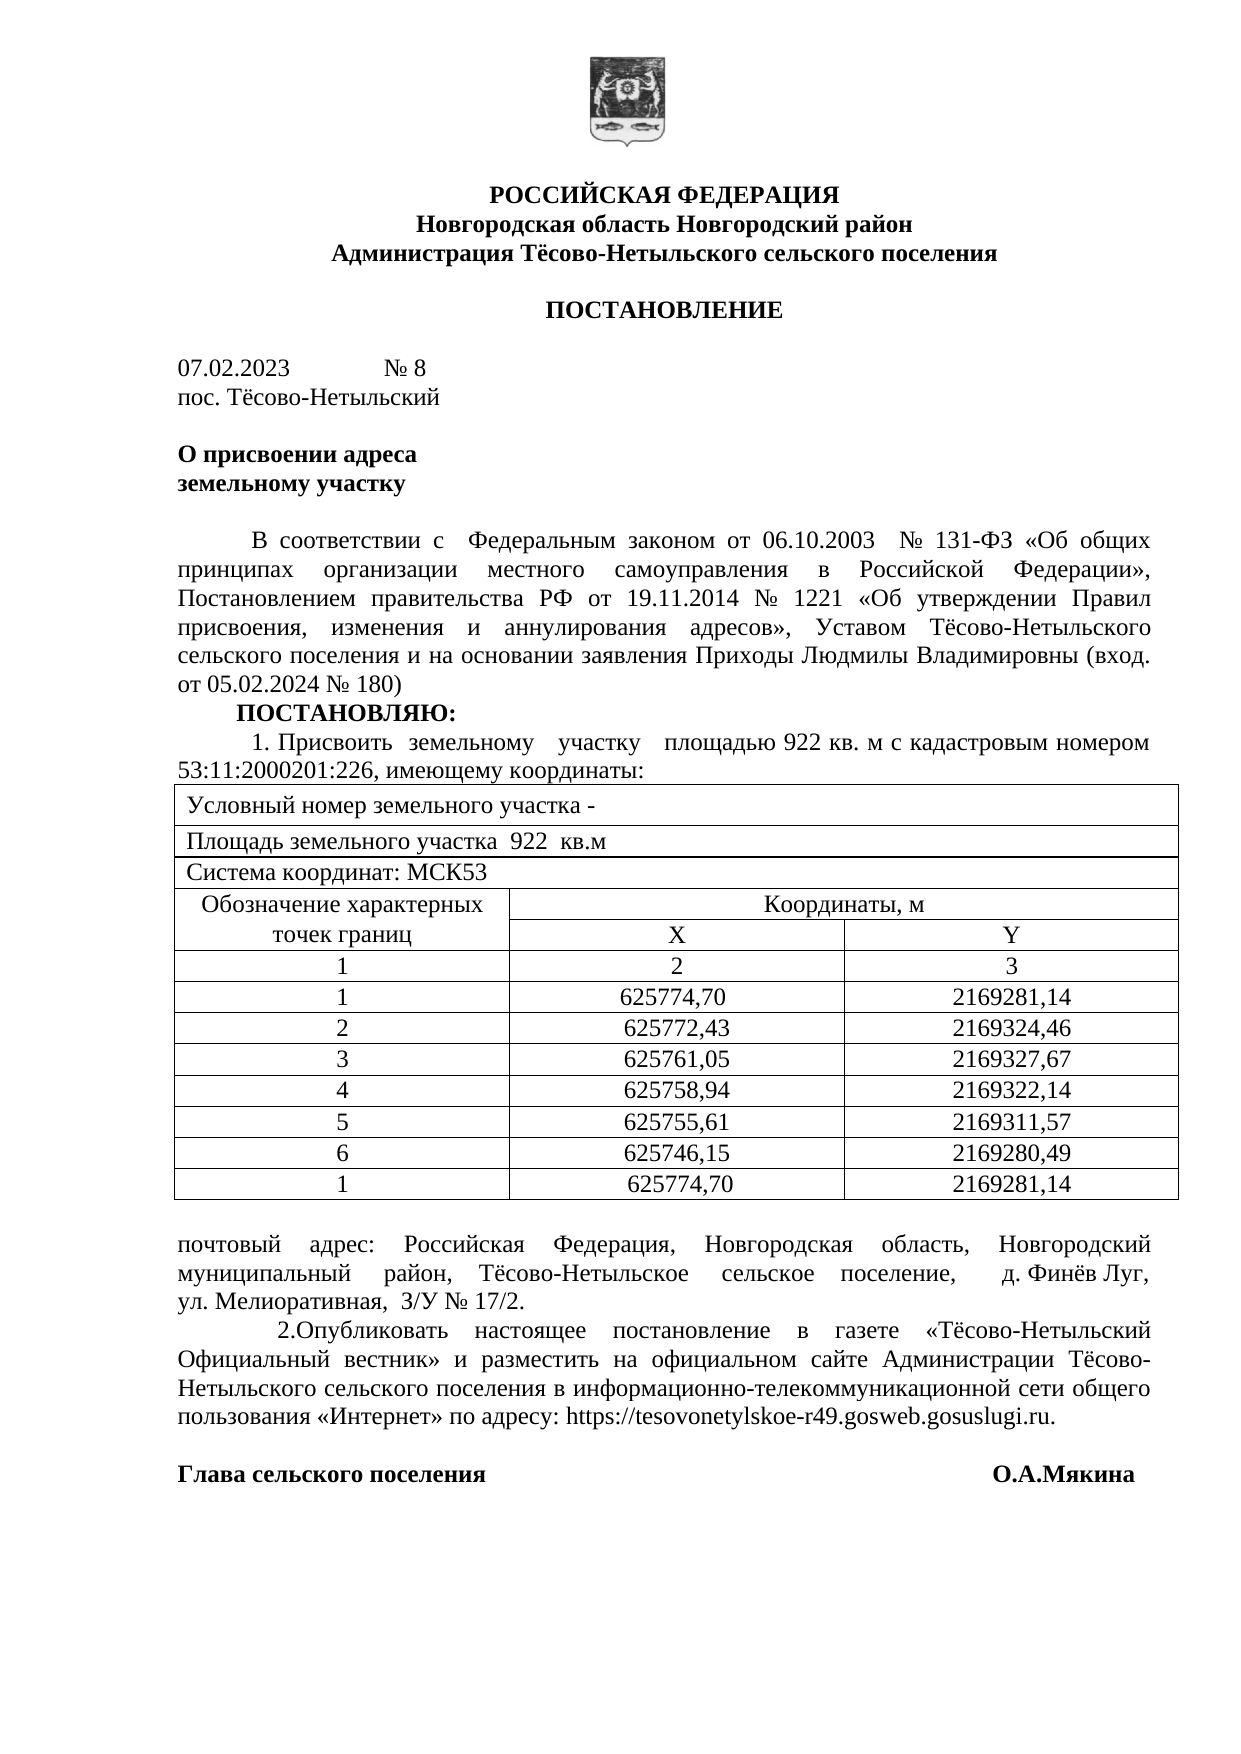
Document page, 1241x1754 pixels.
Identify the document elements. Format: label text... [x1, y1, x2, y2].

text О присвоении адреса [177, 439, 1152, 468]
table_cell 6 [175, 1138, 509, 1168]
table_cell 2169311,57 [845, 1107, 1178, 1137]
text 2.Опубликовать настоящее постановление в газете «Тёсово-Нетыльский Официальный вестник» и разместить на официальном сайте Администрации Тёсово-Нетыльского сельского поселения в информационно-телекоммуникационной сети общего пользования «Интернет» по адресу: https://tesovonetylskoe-r49.gosweb.gosuslugi.ru. [177, 1315, 1152, 1430]
text 1. Присвоить земельному участку площадью 922 кв. м с кадастровым номером 53:11:2000201:226, имеющему координаты: [177, 727, 1152, 784]
table_cell X [510, 920, 844, 950]
table_cell 625755,61 [510, 1107, 844, 1137]
table_cell Обозначение характерных точек границ [175, 889, 509, 950]
table_cell Y [845, 920, 1178, 950]
text почтовый адрес: Российская Федерация, Новгородская область, Новгородский муниципальный район, Тёсово-Нетыльское сельское поселение, д. Финёв Луг, ул. Мелиоративная, З/У № 17/2. [177, 1229, 1152, 1315]
table_cell 3 [175, 1044, 509, 1074]
table_cell 2169281,14 [845, 1169, 1178, 1199]
table_cell 2169324,46 [845, 1013, 1178, 1043]
text ПОСТАНОВЛЕНИЕ [177, 295, 1152, 324]
table_cell 4 [175, 1076, 509, 1106]
text пос. Тёсово-Нетыльский [177, 382, 1152, 410]
table_cell 625746,15 [510, 1138, 844, 1168]
table_cell 625774,70 [510, 982, 844, 1012]
text земельному участку [177, 468, 1152, 497]
table_cell 625774,70 [510, 1169, 844, 1199]
text 07.02.2023 № 8 [177, 353, 1152, 382]
text ПОСТАНОВЛЯЮ: [177, 698, 1152, 727]
table_cell 1 [175, 982, 509, 1012]
table_cell 3 [845, 951, 1178, 981]
table_cell 2169281,14 [845, 982, 1178, 1012]
table_cell 2169322,14 [845, 1076, 1178, 1106]
table_cell 2 [510, 951, 844, 981]
table_cell Координаты, м [510, 889, 1178, 919]
table_cell 2 [175, 1013, 509, 1043]
table_cell Площадь земельного участка 922 кв.м [175, 826, 1178, 856]
table_cell Система координат: МСК53 [175, 858, 1178, 888]
table_cell 625758,94 [510, 1076, 844, 1106]
text Новгородская область Новгородский район [177, 209, 1152, 238]
table_cell 625761,05 [510, 1044, 844, 1074]
table_cell 625772,43 [510, 1013, 844, 1043]
text РОССИЙСКАЯ ФЕДЕРАЦИЯ [177, 180, 1152, 209]
table_cell 5 [175, 1107, 509, 1137]
table_cell 2169280,49 [845, 1138, 1178, 1168]
text Глава сельского поселения О.А.Мякина [177, 1459, 1152, 1488]
text В соответствии с Федеральным законом от 06.10.2003 № 131-ФЗ «Об общих принципах организации местного самоуправления в Российской Федерации», Постановлением правительства РФ от 19.11.2014 № 1221 «Об утверждении Правил присвоения, изменения и аннулирования адресов», Уставом Тёсово-Нетыльского сельского поселения и на основании заявления Приходы Людмилы Владимировны (вход. от 05.02.2024 № 180) [177, 525, 1152, 698]
table_cell 2169327,67 [845, 1044, 1178, 1074]
table_cell 1 [175, 951, 509, 981]
picture [589, 56, 666, 147]
table_cell 1 [175, 1169, 509, 1199]
table_header Условный номер земельного участка - [175, 785, 1178, 825]
text Администрация Тёсово-Нетыльского сельского поселения [177, 238, 1152, 267]
